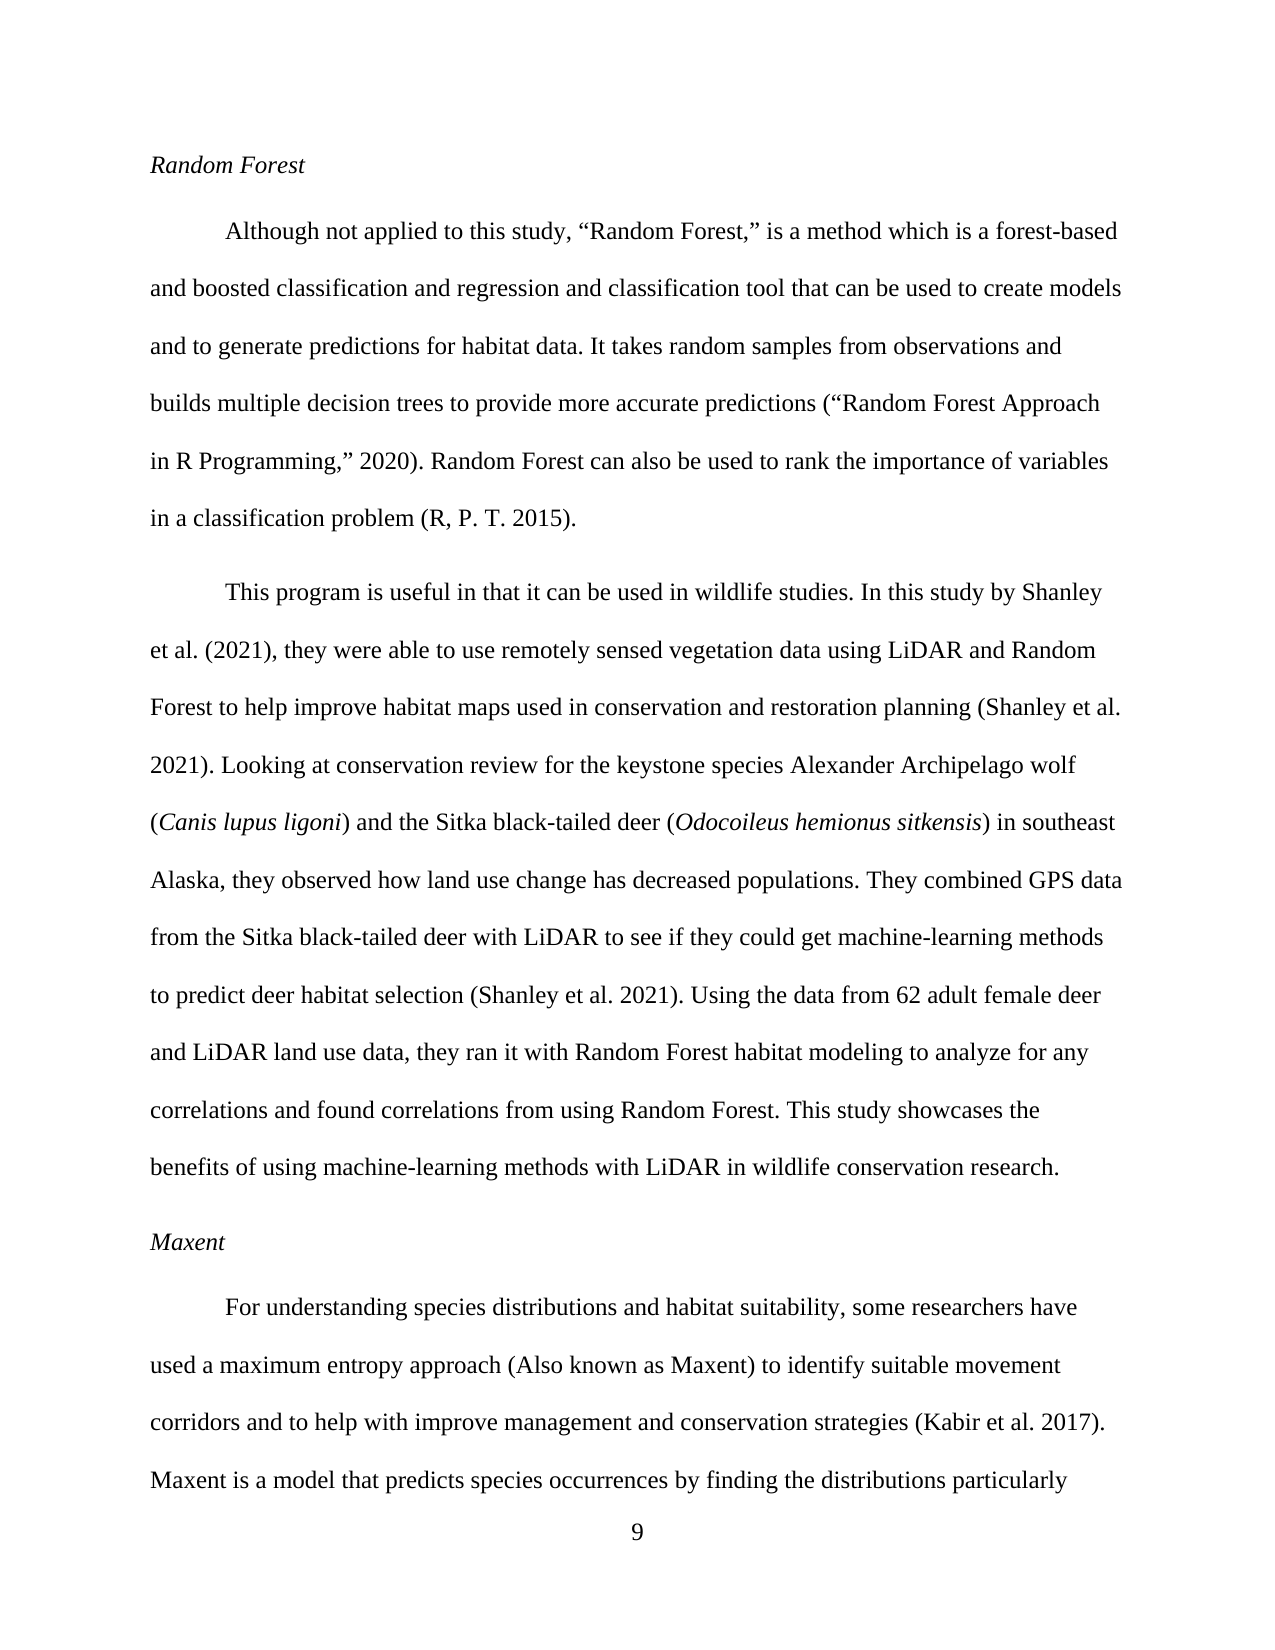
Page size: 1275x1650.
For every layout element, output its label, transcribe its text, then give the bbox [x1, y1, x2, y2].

subtitle Random Forest [150, 150, 1125, 179]
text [150, 1292, 1125, 1494]
text Although not applied to this study, “Random Forest,” is a method which is a forest-based and boosted classification and regression and classification tool that can be used to create models and to generate predictions for habitat data. It takes random samples from observations and builds multiple decision trees to provide more accurate predictions (“Random Forest Approach in R Programming,” 2020). Random Forest can also be used to rank the importance of variables in a classification problem (R, P. T. 2015). [150, 216, 1125, 532]
text This program is useful in that it can be used in wildlife studies. In this study by Shanley et al. (2021), they were able to use remotely sensed vegetation data using LiDAR and Random Forest to help improve habitat maps used in conservation and restoration planning (Shanley et al. 2021). Looking at conservation review for the keystone species Alexander Archipelago wolf (Canis lupus ligoni) and the Sitka black-tailed deer (Odocoileus hemionus sitkensis) in southeast Alaska, they observed how land use change has decreased populations. They combined GPS data from the Sitka black-tailed deer with LiDAR to see if they could get machine-learning methods to predict deer habitat selection (Shanley et al. 2021). Using the data from 62 adult female deer and LiDAR land use data, they ran it with Random Forest habitat modeling to analyze for any correlations and found correlations from using Random Forest. This study showcases the benefits of using machine-learning methods with LiDAR in wildlife conservation research. [150, 577, 1125, 1181]
subtitle Maxent [150, 1227, 1125, 1255]
